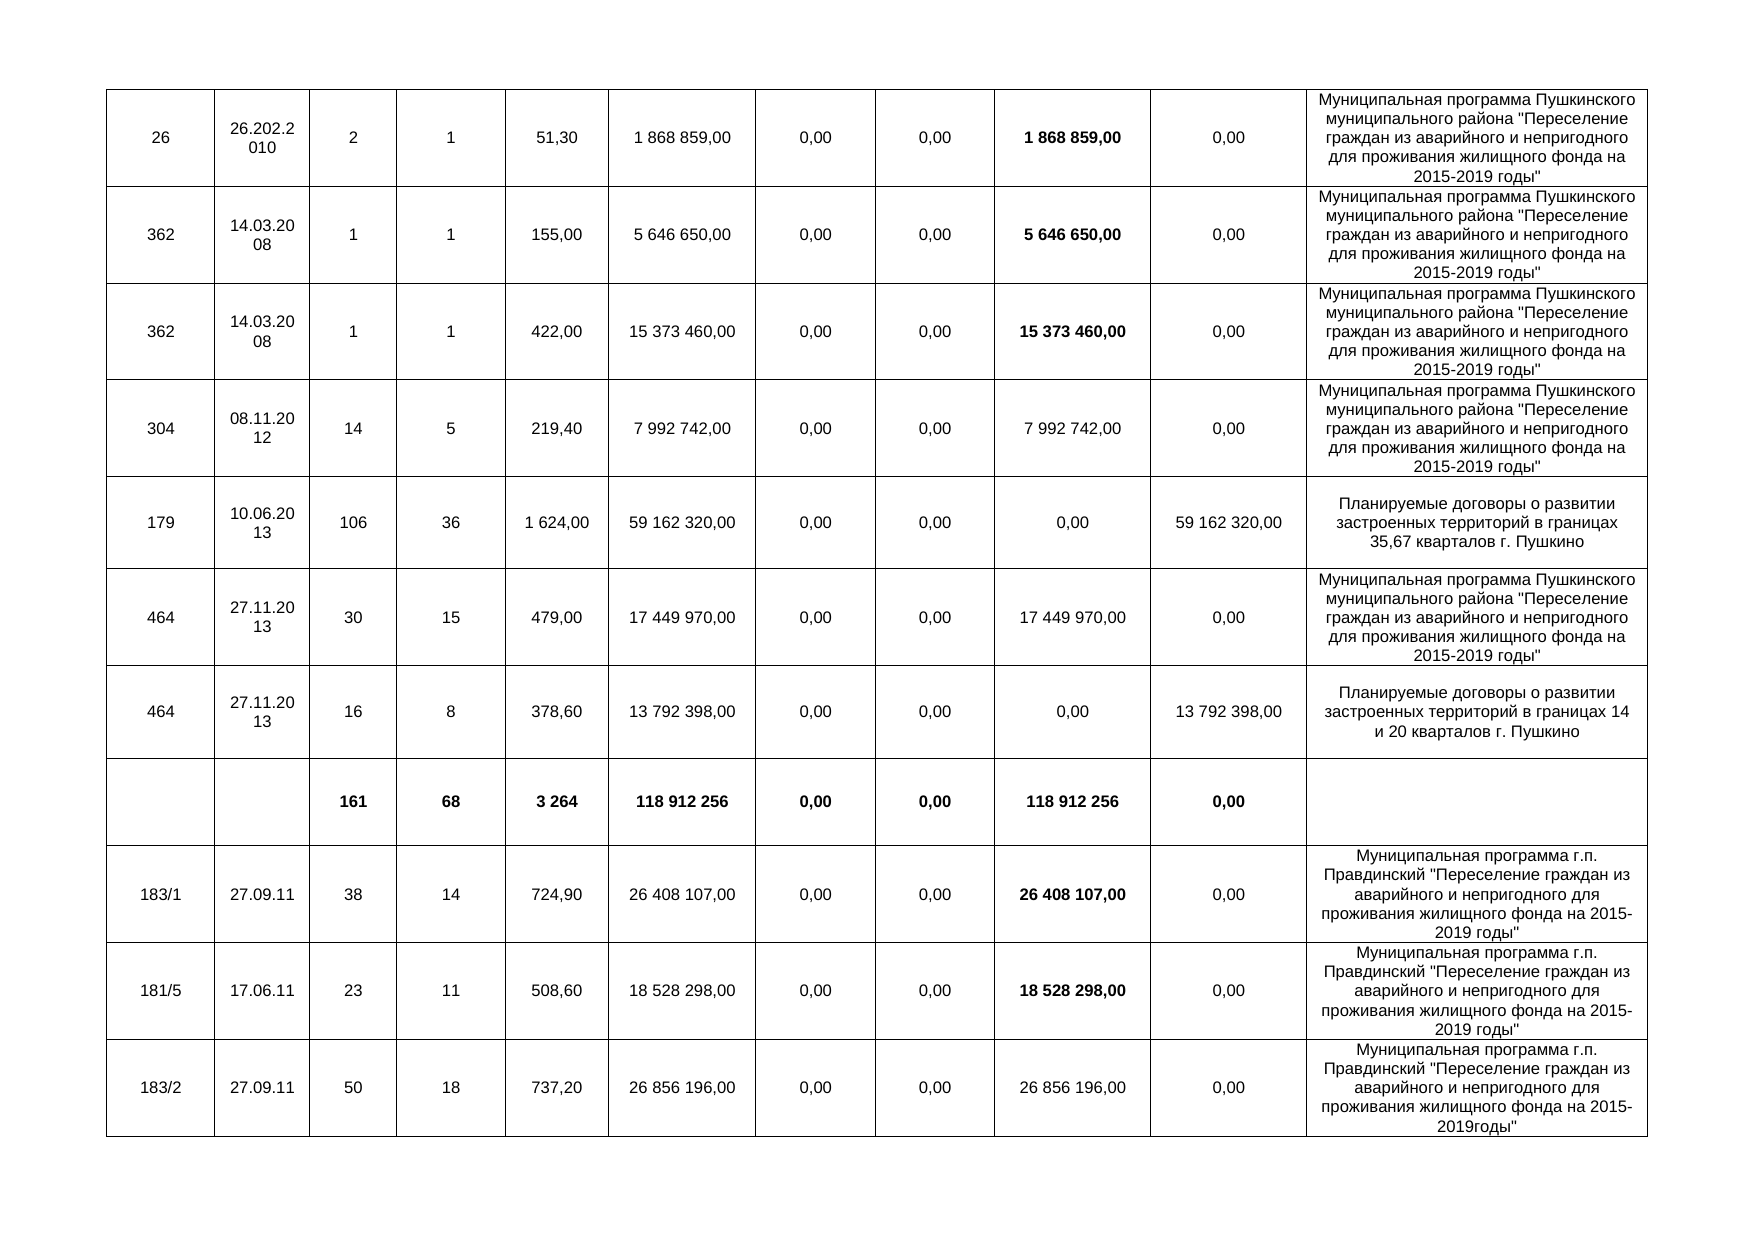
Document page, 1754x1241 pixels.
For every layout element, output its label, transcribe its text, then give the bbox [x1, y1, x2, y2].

table_cell 14 [310, 380, 396, 476]
table_cell 0,00 [756, 569, 875, 665]
table_cell 0,00 [1151, 284, 1306, 379]
table_cell 0,00 [876, 187, 994, 282]
table_cell 464 [107, 666, 214, 757]
table_cell 13 792 398,00 [1151, 666, 1306, 757]
table_cell 17 449 970,00 [609, 569, 755, 665]
table_cell 08.11.2012 [215, 380, 309, 476]
table_cell 8 [397, 666, 505, 757]
table_cell 155,00 [506, 187, 608, 282]
table_cell 7 992 742,00 [995, 380, 1150, 476]
table_cell 5 646 650,00 [995, 187, 1150, 282]
table_cell 23 [310, 943, 396, 1039]
table_cell 0,00 [1151, 90, 1306, 186]
table_cell 1 868 859,00 [609, 90, 755, 186]
table_cell 26.202.2010 [215, 90, 309, 186]
table_cell 13 792 398,00 [609, 666, 755, 757]
table_cell 59 162 320,00 [609, 477, 755, 568]
table_cell 0,00 [756, 943, 875, 1039]
table_cell 0,00 [876, 380, 994, 476]
table_cell 0,00 [876, 569, 994, 665]
table_cell 0,00 [876, 477, 994, 568]
table_cell 10.06.2013 [215, 477, 309, 568]
table_cell 0,00 [756, 284, 875, 379]
table_cell Муниципальная программа г.п. Правдинский "Переселение граждан из аварийного и непригодного для проживания жилищного фонда на 2015-2019годы" [1307, 1040, 1647, 1136]
table_cell Муниципальная программа г.п. Правдинский "Переселение граждан из аварийного и непригодного для проживания жилищного фонда на 2015-2019 годы" [1307, 846, 1647, 942]
table_cell 14.03.2008 [215, 284, 309, 379]
table_cell 1 [397, 187, 505, 282]
table_cell 183/2 [107, 1040, 214, 1136]
table_cell 15 373 460,00 [995, 284, 1150, 379]
table_cell 14 [397, 846, 505, 942]
table_cell 26 408 107,00 [609, 846, 755, 942]
table_cell 0,00 [876, 666, 994, 757]
table_cell 15 [397, 569, 505, 665]
table_cell 1 [310, 187, 396, 282]
table_cell 0,00 [876, 759, 994, 845]
table_cell 1 624,00 [506, 477, 608, 568]
table_cell 14.03.2008 [215, 187, 309, 282]
table_cell 479,00 [506, 569, 608, 665]
table_cell [215, 759, 309, 845]
table_cell 508,60 [506, 943, 608, 1039]
table_cell 0,00 [1151, 187, 1306, 282]
table_cell 0,00 [995, 477, 1150, 568]
table_cell 464 [107, 569, 214, 665]
table_cell 5 646 650,00 [609, 187, 755, 282]
table_cell 17 449 970,00 [995, 569, 1150, 665]
table_cell Муниципальная программа г.п. Правдинский "Переселение граждан из аварийного и непригодного для проживания жилищного фонда на 2015-2019 годы" [1307, 943, 1647, 1039]
table_cell 183/1 [107, 846, 214, 942]
table_cell 0,00 [995, 666, 1150, 757]
table_cell 18 [397, 1040, 505, 1136]
table_cell 0,00 [876, 943, 994, 1039]
table_cell 17.06.11 [215, 943, 309, 1039]
table_cell 26 [107, 90, 214, 186]
table_cell 16 [310, 666, 396, 757]
table_cell Планируемые договоры о развитии застроенных территорий в границах 35,67 кварталов г. Пушкино [1307, 477, 1647, 568]
table_cell 59 162 320,00 [1151, 477, 1306, 568]
table_cell 118 912 256 [609, 759, 755, 845]
table_cell 5 [397, 380, 505, 476]
table_cell 362 [107, 187, 214, 282]
table_cell 68 [397, 759, 505, 845]
table_cell 1 [397, 90, 505, 186]
table_cell 0,00 [756, 666, 875, 757]
table_cell 0,00 [756, 380, 875, 476]
table_cell 724,90 [506, 846, 608, 942]
table_cell 161 [310, 759, 396, 845]
table_cell 27.11.2013 [215, 666, 309, 757]
table_cell 0,00 [756, 90, 875, 186]
table_cell 219,40 [506, 380, 608, 476]
table_cell 0,00 [876, 846, 994, 942]
table_cell 18 528 298,00 [995, 943, 1150, 1039]
table_cell 0,00 [876, 1040, 994, 1136]
table_cell Планируемые договоры о развитии застроенных территорий в границах 14 и 20 кварталов г. Пушкино [1307, 666, 1647, 757]
table_cell 36 [397, 477, 505, 568]
table_cell 0,00 [1151, 846, 1306, 942]
table_cell 26 856 196,00 [609, 1040, 755, 1136]
table_cell 7 992 742,00 [609, 380, 755, 476]
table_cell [1307, 90, 1647, 186]
table_cell 18 528 298,00 [609, 943, 755, 1039]
table_cell 362 [107, 284, 214, 379]
table_cell 181/5 [107, 943, 214, 1039]
table_cell 50 [310, 1040, 396, 1136]
table_cell 1 [397, 284, 505, 379]
table_cell 1 [310, 284, 396, 379]
table_cell 0,00 [876, 90, 994, 186]
table_cell 30 [310, 569, 396, 665]
table_cell 26 408 107,00 [995, 846, 1150, 942]
table_cell 0,00 [756, 759, 875, 845]
table_cell 2 [310, 90, 396, 186]
table_cell 378,60 [506, 666, 608, 757]
table_cell 11 [397, 943, 505, 1039]
table_cell [107, 759, 214, 845]
table_cell 0,00 [756, 477, 875, 568]
table_cell [1307, 759, 1647, 845]
table_cell 26 856 196,00 [995, 1040, 1150, 1136]
table_cell 0,00 [1151, 943, 1306, 1039]
table_cell 422,00 [506, 284, 608, 379]
table_cell 1 868 859,00 [995, 90, 1150, 186]
table_cell 38 [310, 846, 396, 942]
table_cell 118 912 256 [995, 759, 1150, 845]
table_cell 0,00 [756, 1040, 875, 1136]
table_cell 737,20 [506, 1040, 608, 1136]
table_cell 0,00 [756, 846, 875, 942]
table_cell 0,00 [1151, 759, 1306, 845]
table_cell 3 264 [506, 759, 608, 845]
table_cell 304 [107, 380, 214, 476]
table_cell 27.09.11 [215, 1040, 309, 1136]
table_cell 0,00 [876, 284, 994, 379]
table_cell 0,00 [756, 187, 875, 282]
table_cell 51,30 [506, 90, 608, 186]
table_cell 0,00 [1151, 380, 1306, 476]
table_cell 106 [310, 477, 396, 568]
table_cell 0,00 [1151, 569, 1306, 665]
table_cell 0,00 [1151, 1040, 1306, 1136]
table_cell 27.11.2013 [215, 569, 309, 665]
table_cell 179 [107, 477, 214, 568]
table_cell 15 373 460,00 [609, 284, 755, 379]
table_cell 27.09.11 [215, 846, 309, 942]
